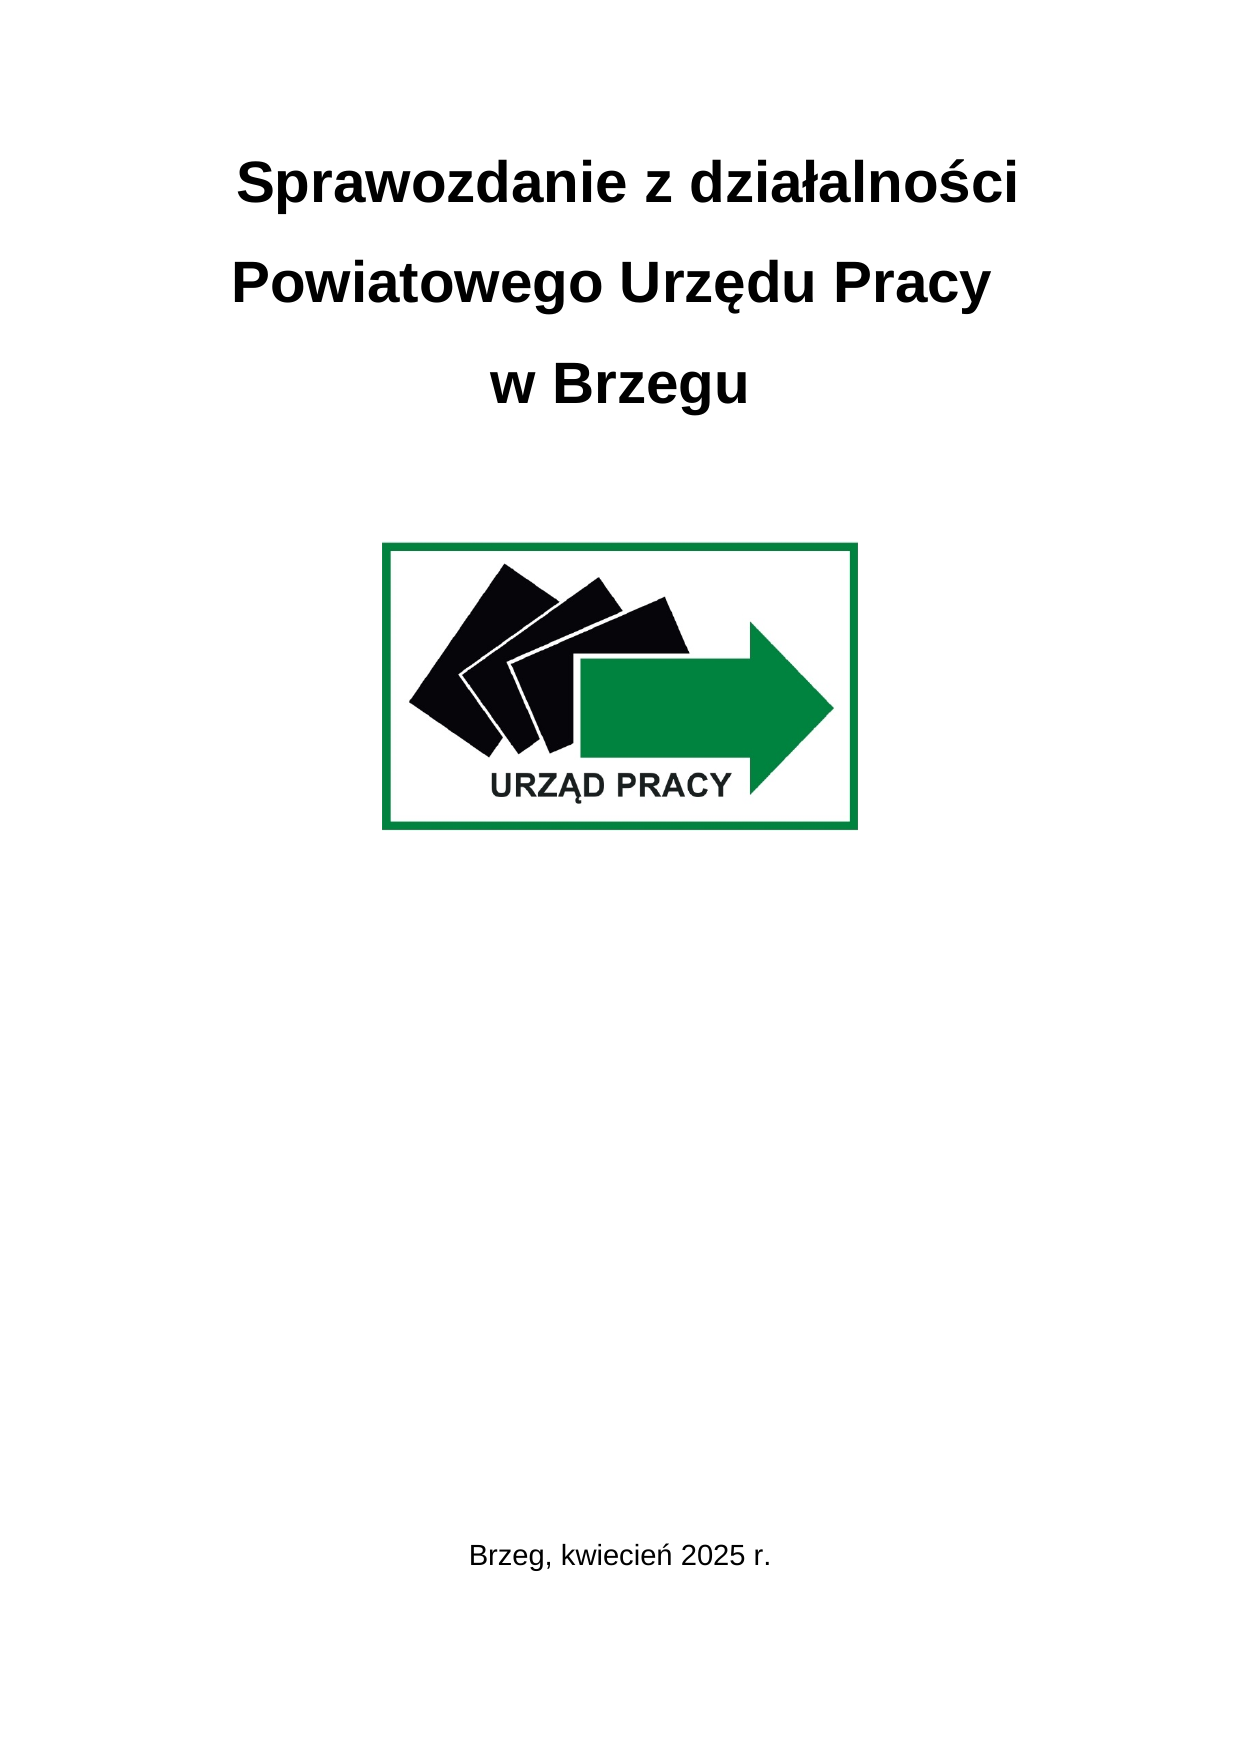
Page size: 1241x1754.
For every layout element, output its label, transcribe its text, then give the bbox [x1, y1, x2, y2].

text Brzeg, kwiecień 2025 r. [148, 1537, 1093, 1571]
picture [382, 541, 859, 831]
text Sprawozdanie z działalności Powiatowego Urzędu Pracy w Brzegu [148, 148, 1093, 416]
